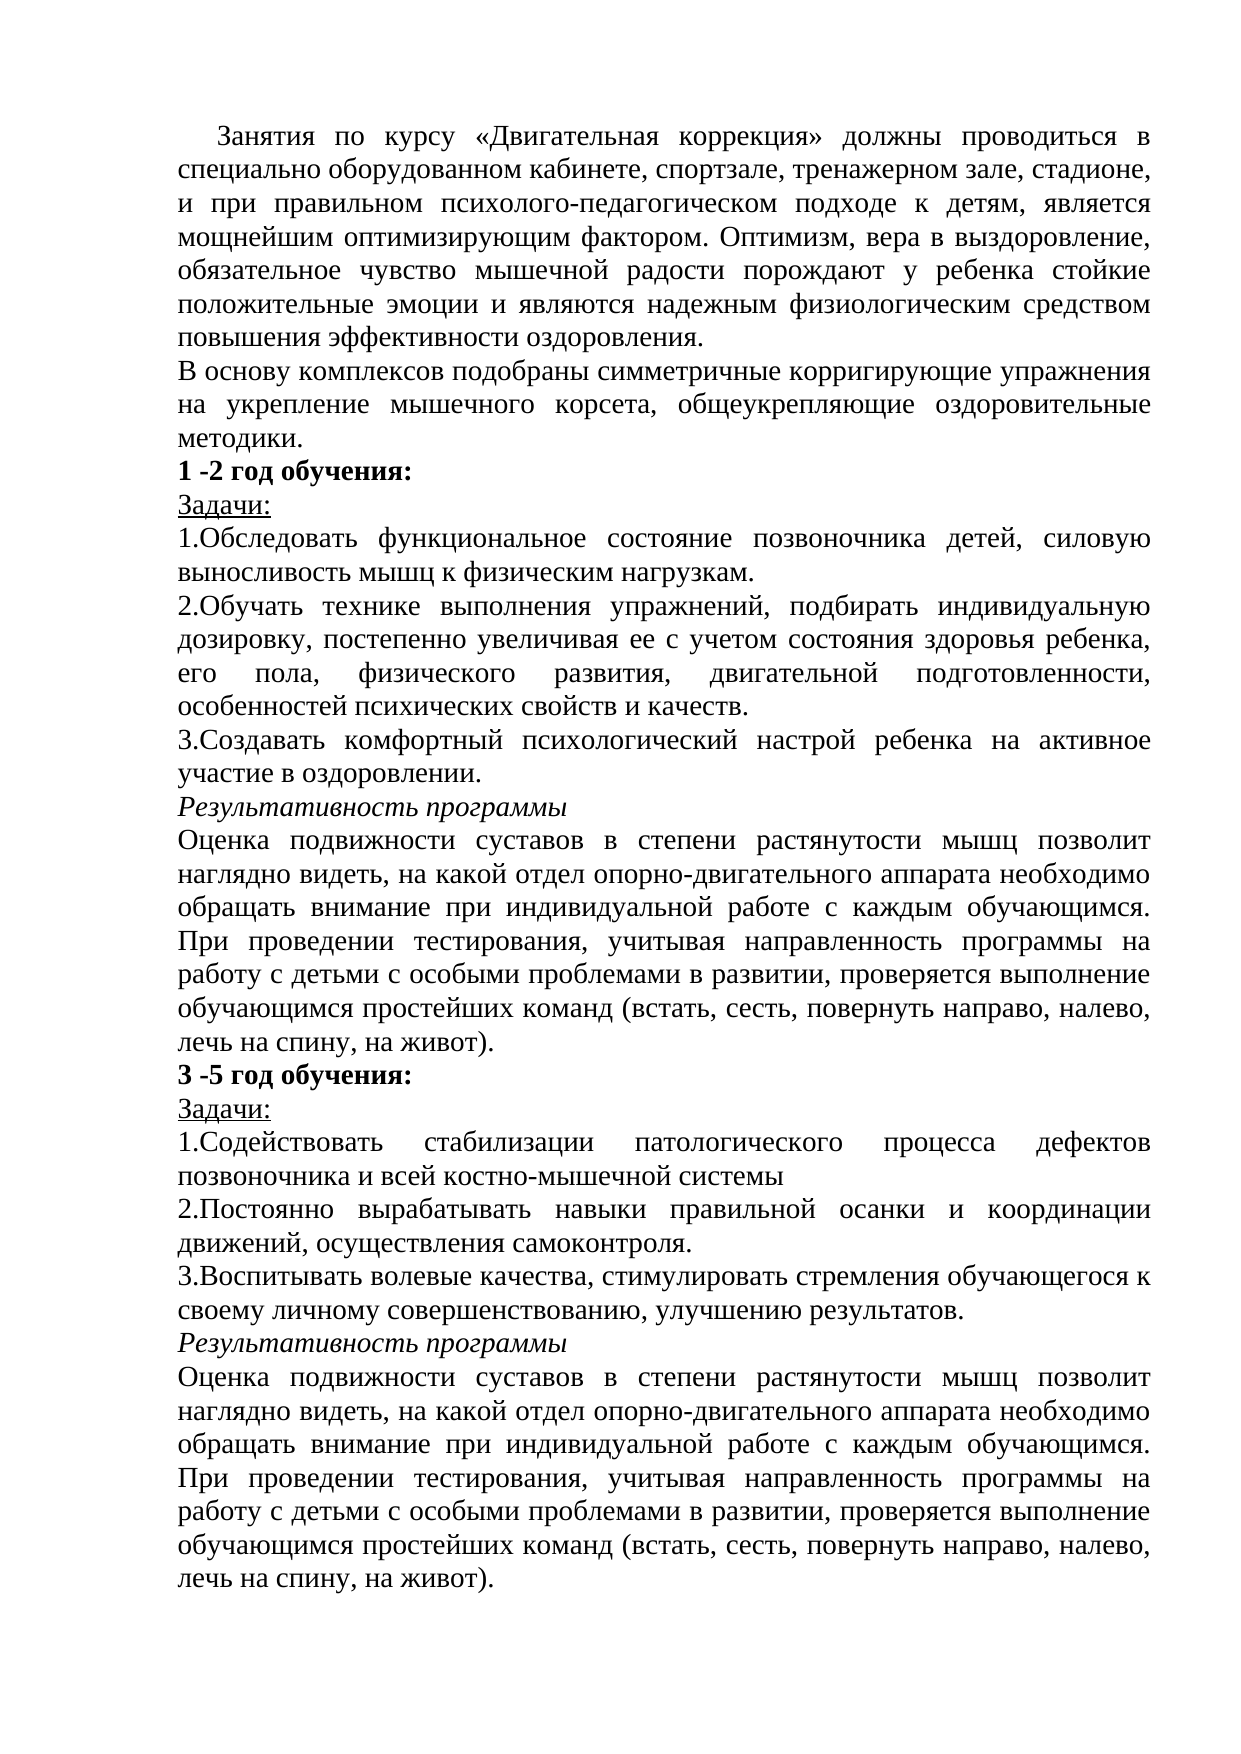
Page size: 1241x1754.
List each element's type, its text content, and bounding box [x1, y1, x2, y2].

text В основу комплексов подобраны симметричные корригирующие упражнения на укрепление мышечного корсета, общеукрепляющие оздоровительные методики. [177, 353, 1152, 453]
text Оценка подвижности суставов в степени растянутости мышц позволит наглядно видеть, на какой отдел опорно-двигательного аппарата необходимо обращать внимание при индивидуальной работе с каждым обучающимся. При проведении тестирования, учитывая направленность программы на работу с детьми с особыми проблемами в развитии, проверяется выполнение обучающимся простейших команд (встать, сесть, повернуть направо, налево, лечь на спину, на живот). [177, 822, 1152, 1057]
text Задачи: [177, 487, 1152, 521]
text Задачи: [177, 1091, 1152, 1124]
text 1 -2 год обучения: [177, 453, 1152, 487]
text Оценка подвижности суставов в степени растянутости мышц позволит наглядно видеть, на какой отдел опорно-двигательного аппарата необходимо обращать внимание при индивидуальной работе с каждым обучающимся. При проведении тестирования, учитывая направленность программы на работу с детьми с особыми проблемами в развитии, проверяется выполнение обучающимся простейших команд (встать, сесть, повернуть направо, налево, лечь на спину, на живот). [177, 1359, 1152, 1594]
text 1.Обследовать функциональное состояние позвоночника детей, силовую выносливость мышц к физическим нагрузкам. [177, 521, 1152, 588]
text 3.Воспитывать волевые качества, стимулировать стремления обучающегося к своему личному совершенствованию, улучшению результатов. [177, 1258, 1152, 1326]
text 3 -5 год обучения: [177, 1057, 1152, 1091]
text 3.Создавать комфортный психологический настрой ребенка на активное участие в оздоровлении. [177, 722, 1152, 789]
text 2.Постоянно вырабатывать навыки правильной осанки и координации движений, осуществления самоконтроля. [177, 1191, 1152, 1258]
text Занятия по курсу «Двигательная коррекция» должны проводиться в специально оборудованном кабинете, спортзале, тренажерном зале, стадионе, и при правильном психолого-педагогическом подходе к детям, является мощнейшим оптимизирующим фактором. Оптимизм, вера в выздоровление, обязательное чувство мышечной радости порождают у ребенка стойкие положительные эмоции и являются надежным физиологическим средством повышения эффективности оздоровления. [177, 118, 1152, 353]
text Результативность программы [177, 789, 1152, 822]
text 1.Содействовать стабилизации патологического процесса дефектов позвоночника и всей костно-мышечной системы [177, 1124, 1152, 1191]
text Результативность программы [177, 1326, 1152, 1359]
text 2.Обучать технике выполнения упражнений, подбирать индивидуальную дозировку, постепенно увеличивая ее с учетом состояния здоровья ребенка, его пола, физического развития, двигательной подготовленности, особенностей психических свойств и качеств. [177, 588, 1152, 722]
